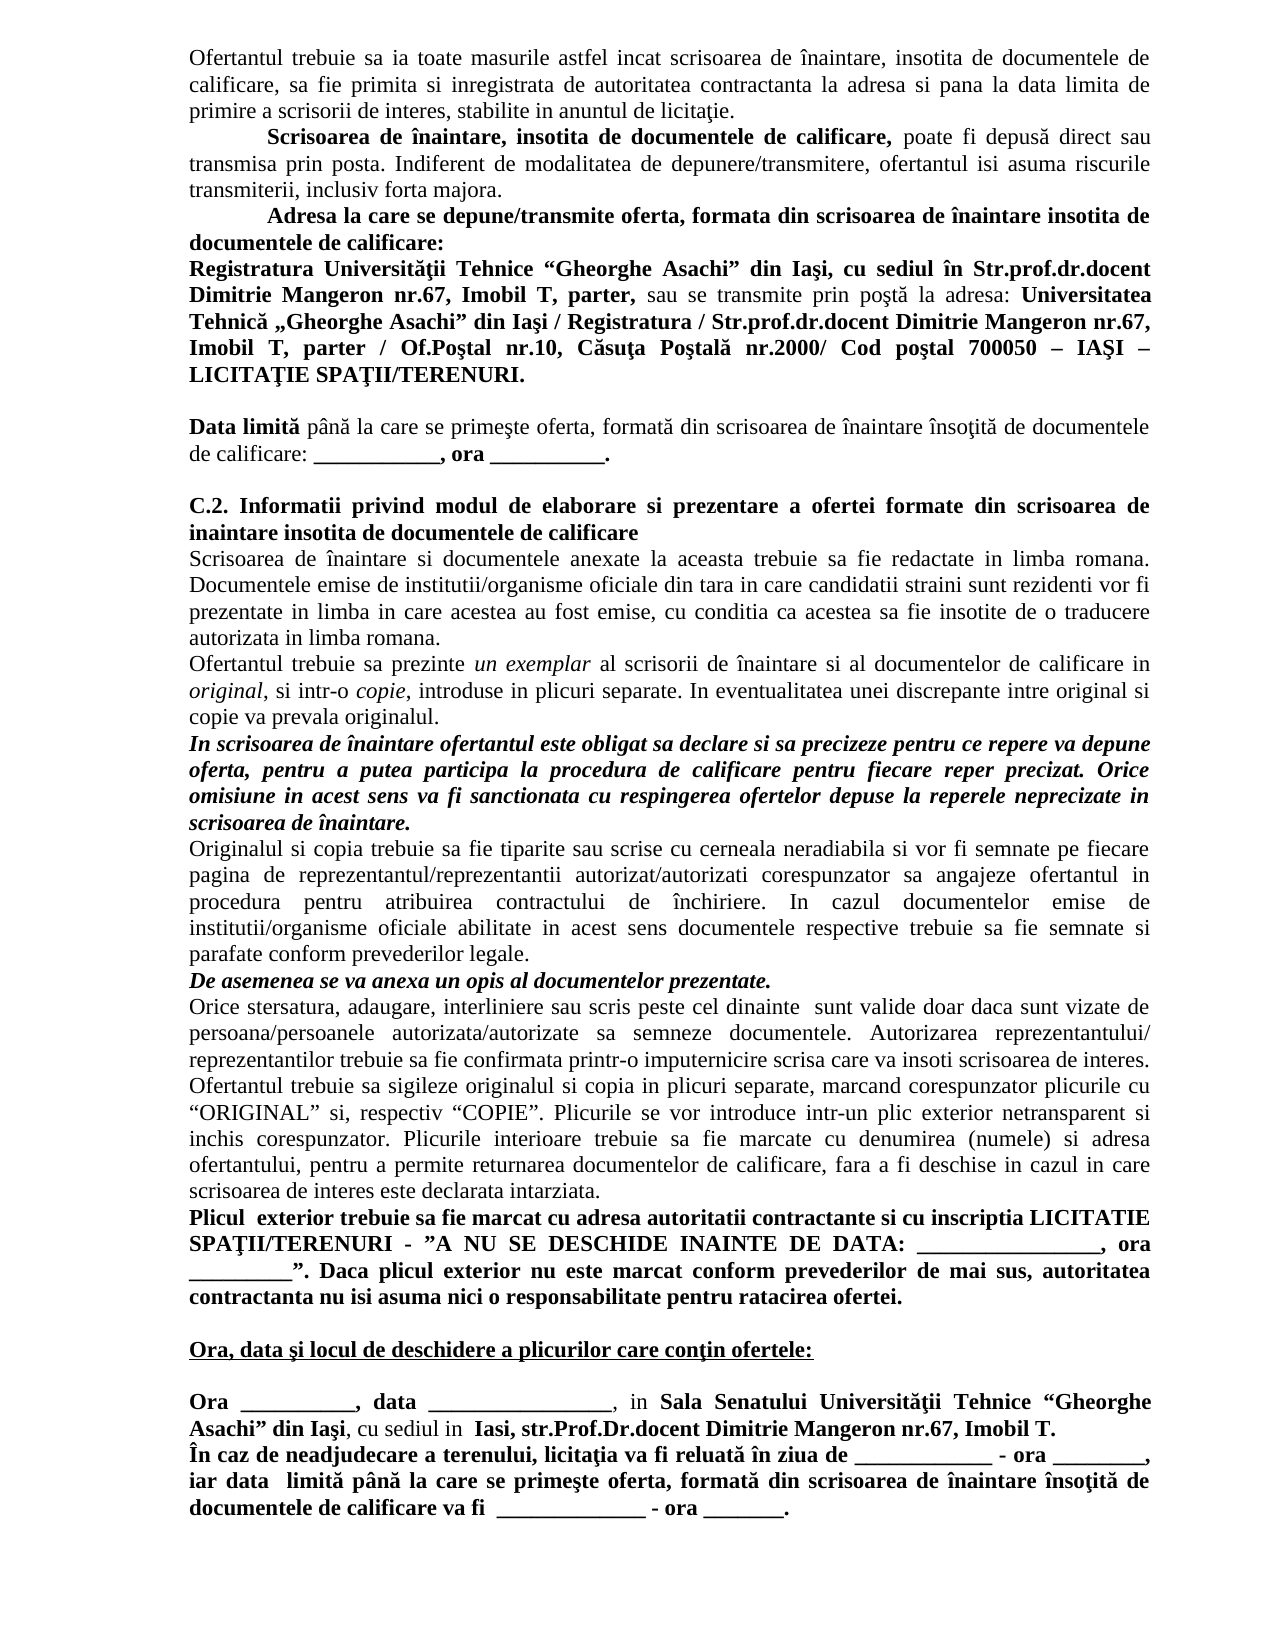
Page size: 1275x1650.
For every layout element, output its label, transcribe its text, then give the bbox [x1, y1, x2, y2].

text De asemenea se va anexa un opis al documentelor prezentate. [189, 967, 1152, 993]
text Orice stersatura, adaugare, interliniere sau scris peste cel dinainte sunt valide doar daca sunt vizate de persoana/persoanele autorizata/autorizate sa semneze documentele. Autorizarea reprezentantului/ reprezentantilor trebuie sa fie confirmata printr-o imputernicire scrisa care va insoti scrisoarea de interes. Ofertantul trebuie sa sigileze originalul si copia in plicuri separate, marcand corespunzator plicurile cu “ORIGINAL” si, respectiv “COPIE”. Plicurile se vor introduce intr-un plic exterior netransparent si inchis corespunzator. Plicurile interioare trebuie sa fie marcate cu denumirea (numele) si adresa ofertantului, pentru a permite returnarea documentelor de calificare, fara a fi deschise in cazul in care scrisoarea de interes este declarata intarziata. [189, 993, 1152, 1204]
text C.2. Informatii privind modul de elaborare si prezentare a ofertei formate din scrisoarea de inaintare insotita de documentele de calificare [189, 492, 1152, 545]
text Data limită până la care se primeşte oferta, formată din scrisoarea de înaintare însoţită de documentele de calificare: ___________, ora __________. [189, 413, 1152, 466]
text In scrisoarea de înaintare ofertantul este obligat sa declare si sa precizeze pentru ce repere va depune oferta, pentru a putea participa la procedura de calificare pentru fiecare reper precizat. Orice omisiune in acest sens va fi sanctionata cu respingerea ofertelor depuse la reperele neprecizate in scrisoarea de înaintare. [189, 729, 1152, 835]
text Plicul exterior trebuie sa fie marcat cu adresa autoritatii contractante si cu inscriptia LICITATIE SPAŢII/TERENURI - ”A NU SE DESCHIDE INAINTE DE DATA: ________________, ora _________”. Daca plicul exterior nu este marcat conform prevederilor de mai sus, autoritatea contractanta nu isi asuma nici o responsabilitate pentru ratacirea ofertei. [189, 1204, 1152, 1309]
text În caz de neadjudecare a terenului, licitaţia va fi reluată în ziua de ____________ - ora ________, iar data limită până la care se primeşte oferta, formată din scrisoarea de înaintare însoţită de documentele de calificare va fi _____________ - ora _______. [189, 1441, 1152, 1520]
text Ora __________, data ________________, in Sala Senatului Universităţii Tehnice “Gheorghe Asachi” din Iaşi, cu sediul in Iasi, str.Prof.Dr.docent Dimitrie Mangeron nr.67, Imobil T. [189, 1388, 1152, 1441]
text Originalul si copia trebuie sa fie tiparite sau scrise cu cerneala neradiabila si vor fi semnate pe fiecare pagina de reprezentantul/reprezentantii autorizat/autorizati corespunzator sa angajeze ofertantul in procedura pentru atribuirea contractului de închiriere. In cazul documentelor emise de institutii/organisme oficiale abilitate in acest sens documentele respective trebuie sa fie semnate si parafate conform prevederilor legale. [189, 835, 1152, 967]
text Scrisoarea de înaintare si documentele anexate la aceasta trebuie sa fie redactate in limba romana. Documentele emise de institutii/organisme oficiale din tara in care candidatii straini sunt rezidenti vor fi prezentate in limba in care acestea au fost emise, cu conditia ca acestea sa fie insotite de o traducere autorizata in limba romana. [189, 545, 1152, 651]
text Ofertantul trebuie sa prezinte un exemplar al scrisorii de înaintare si al documentelor de calificare in original, si intr-o copie, introduse in plicuri separate. In eventualitatea unei discrepante intre original si copie va prevala originalul. [189, 651, 1152, 729]
text Ora, data şi locul de deschidere a plicurilor care conţin ofertele: [189, 1336, 1152, 1362]
text Adresa la care se depune/transmite oferta, formata din scrisoarea de înaintare insotita de documentele de calificare: [189, 202, 1152, 255]
text Ofertantul trebuie sa ia toate masurile astfel incat scrisoarea de înaintare, insotita de documentele de calificare, sa fie primita si inregistrata de autoritatea contractanta la adresa si pana la data limita de primire a scrisorii de interes, stabilite in anuntul de licitaţie. [189, 44, 1152, 123]
text Scrisoarea de înaintare, insotita de documentele de calificare, poate fi depusă direct sau transmisa prin posta. Indiferent de modalitatea de depunere/transmitere, ofertantul isi asuma riscurile transmiterii, inclusiv forta majora. [189, 123, 1152, 202]
text Registratura Universităţii Tehnice “Gheorghe Asachi” din Iaşi, cu sediul în Str.prof.dr.docent Dimitrie Mangeron nr.67, Imobil T, parter, sau se transmite prin poştă la adresa: Universitatea Tehnică „Gheorghe Asachi” din Iaşi / Registratura / Str.prof.dr.docent Dimitrie Mangeron nr.67, Imobil T, parter / Of.Poştal nr.10, Căsuţa Poştală nr.2000/ Cod poştal 700050 – IAŞI – LICITAŢIE SPAŢII/TERENURI. [189, 255, 1152, 387]
